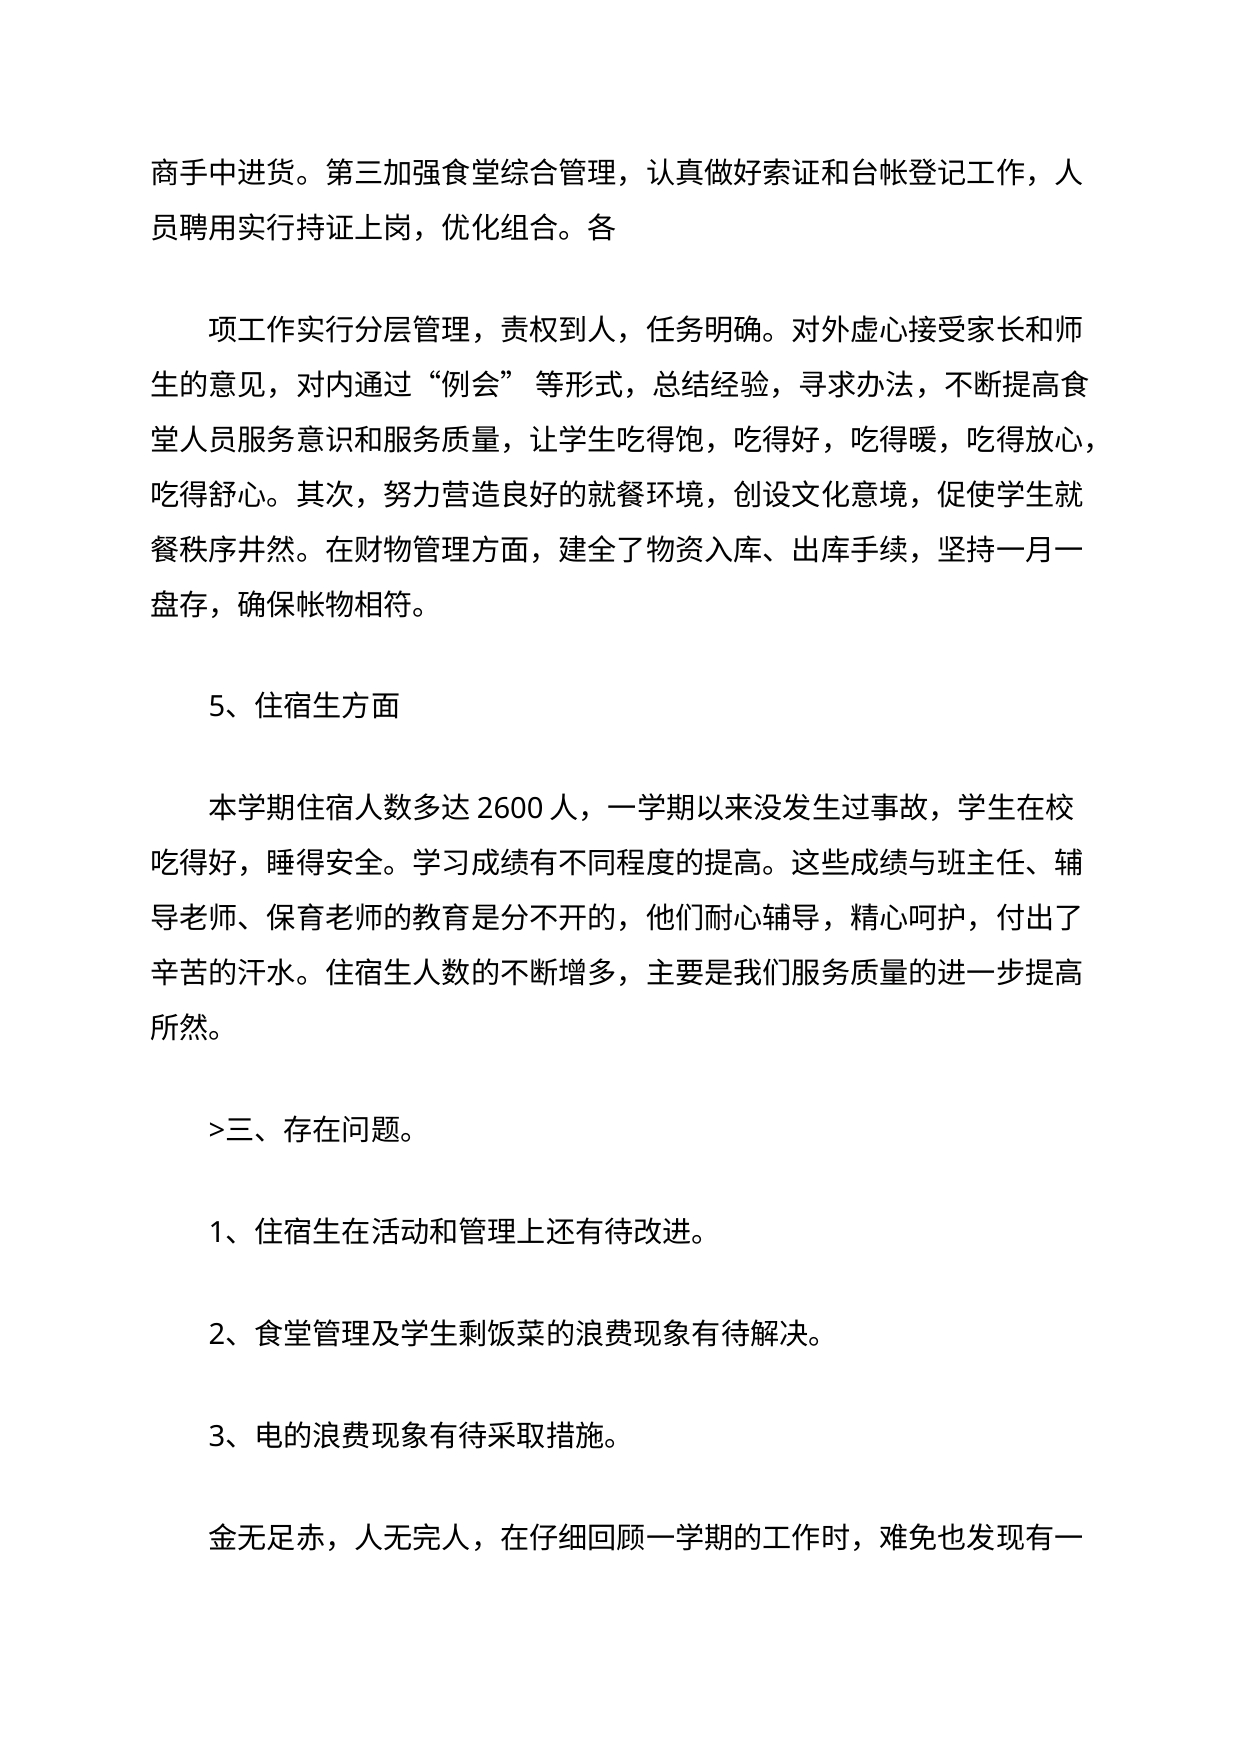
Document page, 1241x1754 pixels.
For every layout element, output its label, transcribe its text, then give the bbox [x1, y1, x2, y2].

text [150, 1514, 1090, 1557]
text 本学期住宿人数多达2600人，一学期以来没发生过事故，学生在校吃得好，睡得安全。学习成绩有不同程度的提高。这些成绩与班主任、辅导老师、保育老师的教育是分不开的，他们耐心辅导，精心呵护，付出了辛苦的汗水。住宿生人数的不断增多，主要是我们服务质量的进一步提高所然。 [150, 785, 1090, 1047]
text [150, 150, 1090, 247]
text 3、电的浪费现象有待采取措施。 [150, 1412, 1090, 1455]
text 5、住宿生方面 [150, 683, 1090, 725]
text 项工作实行分层管理，责权到人，任务明确。对外虚心接受家长和师生的意见，对内通过“例会” 等形式，总结经验，寻求办法，不断提高食堂人员服务意识和服务质量，让学生吃得饱，吃得好，吃得暖，吃得放心，吃得舒心。其次，努力营造良好的就餐环境，创设文化意境，促使学生就餐秩序井然。在财物管理方面，建全了物资入库、出库手续，坚持一月一盘存，确保帐物相符。 [150, 307, 1090, 623]
text >三、存在问题。 [150, 1106, 1090, 1149]
text 2、食堂管理及学生剩饭菜的浪费现象有待解决。 [150, 1310, 1090, 1353]
text 1、住宿生在活动和管理上还有待改进。 [150, 1208, 1090, 1251]
